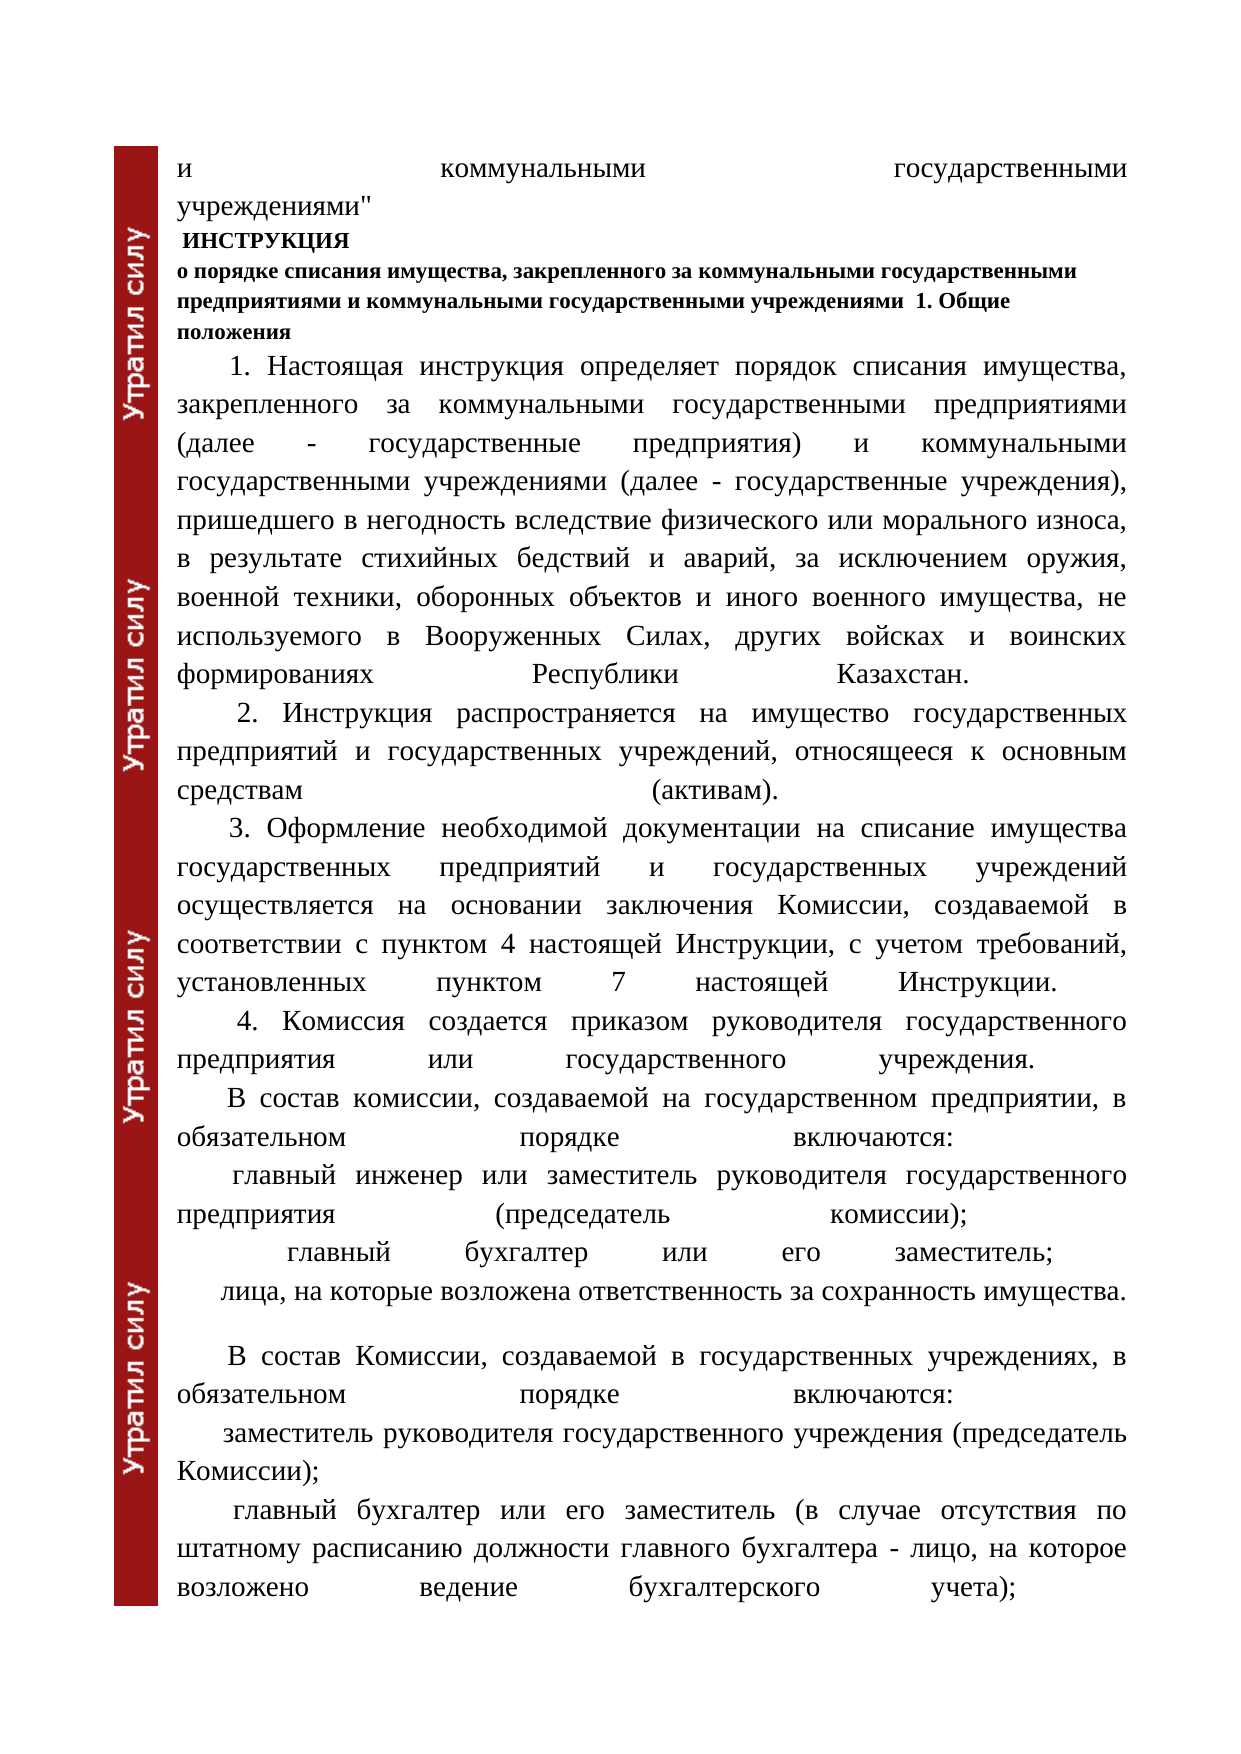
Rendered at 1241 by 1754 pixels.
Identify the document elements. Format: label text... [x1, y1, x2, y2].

picture [114, 222, 158, 227]
picture [114, 344, 158, 348]
text ИНСТРУКЦИЯ о порядке списания имущества, закрепленного за коммунальными государственными предприятиями и коммунальными государственными учреждениями 1. Общие положения [112, 227, 1128, 344]
picture [114, 146, 158, 150]
